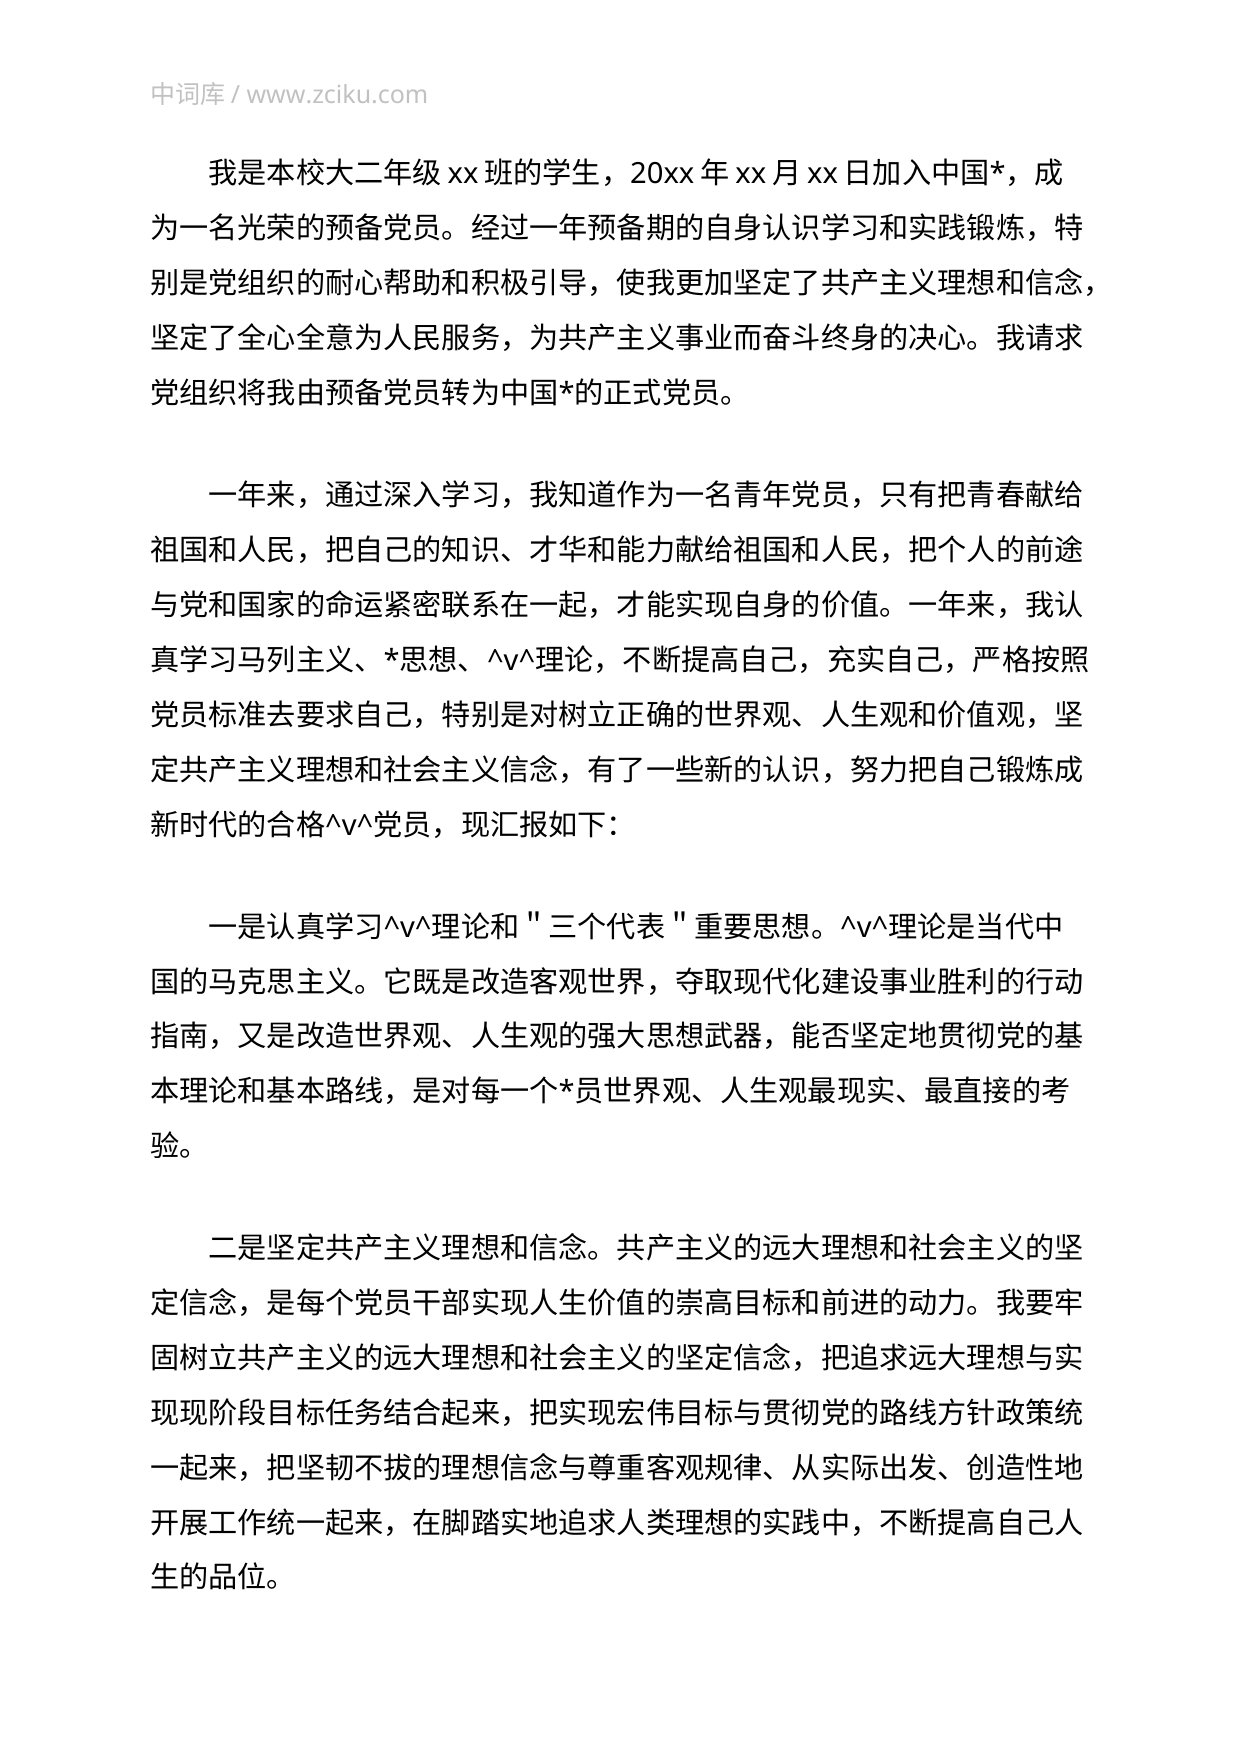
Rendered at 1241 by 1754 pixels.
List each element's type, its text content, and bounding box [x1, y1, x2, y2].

text 二是坚定共产主义理想和信念。共产主义的远大理想和社会主义的坚定信念，是每个党员干部实现人生价值的崇高目标和前进的动力。我要牢固树立共产主义的远大理想和社会主义的坚定信念，把追求远大理想与实现现阶段目标任务结合起来，把实现宏伟目标与贯彻党的路线方针政策统一起来，把坚韧不拔的理想信念与尊重客观规律、从实际出发、创造性地开展工作统一起来，在脚踏实地追求人类理想的实践中，不断提高自己人生的品位。 [150, 1225, 1090, 1596]
text 一是认真学习^v^理论和＂三个代表＂重要思想。^v^理论是当代中国的马克思主义。它既是改造客观世界，夺取现代化建设事业胜利的行动指南，又是改造世界观、人生观的强大思想武器，能否坚定地贯彻党的基本理论和基本路线，是对每一个*员世界观、人生观最现实、最直接的考验。 [150, 903, 1090, 1165]
text 一年来，通过深入学习，我知道作为一名青年党员，只有把青春献给祖国和人民，把自己的知识、才华和能力献给祖国和人民，把个人的前途与党和国家的命运紧密联系在一起，才能实现自身的价值。一年来，我认真学习马列主义、*思想、^v^理论，不断提高自己，充实自己，严格按照党员标准去要求自己，特别是对树立正确的世界观、人生观和价值观，坚定共产主义理想和社会主义信念，有了一些新的认识，努力把自己锻炼成新时代的合格^v^党员，现汇报如下： [150, 472, 1090, 843]
text 我是本校大二年级xx班的学生，20xx年xx月xx日加入中国*，成为一名光荣的预备党员。经过一年预备期的自身认识学习和实践锻炼，特别是党组织的耐心帮助和积极引导，使我更加坚定了共产主义理想和信念，坚定了全心全意为人民服务，为共产主义事业而奋斗终身的决心。我请求党组织将我由预备党员转为中国*的正式党员。 [150, 150, 1090, 412]
